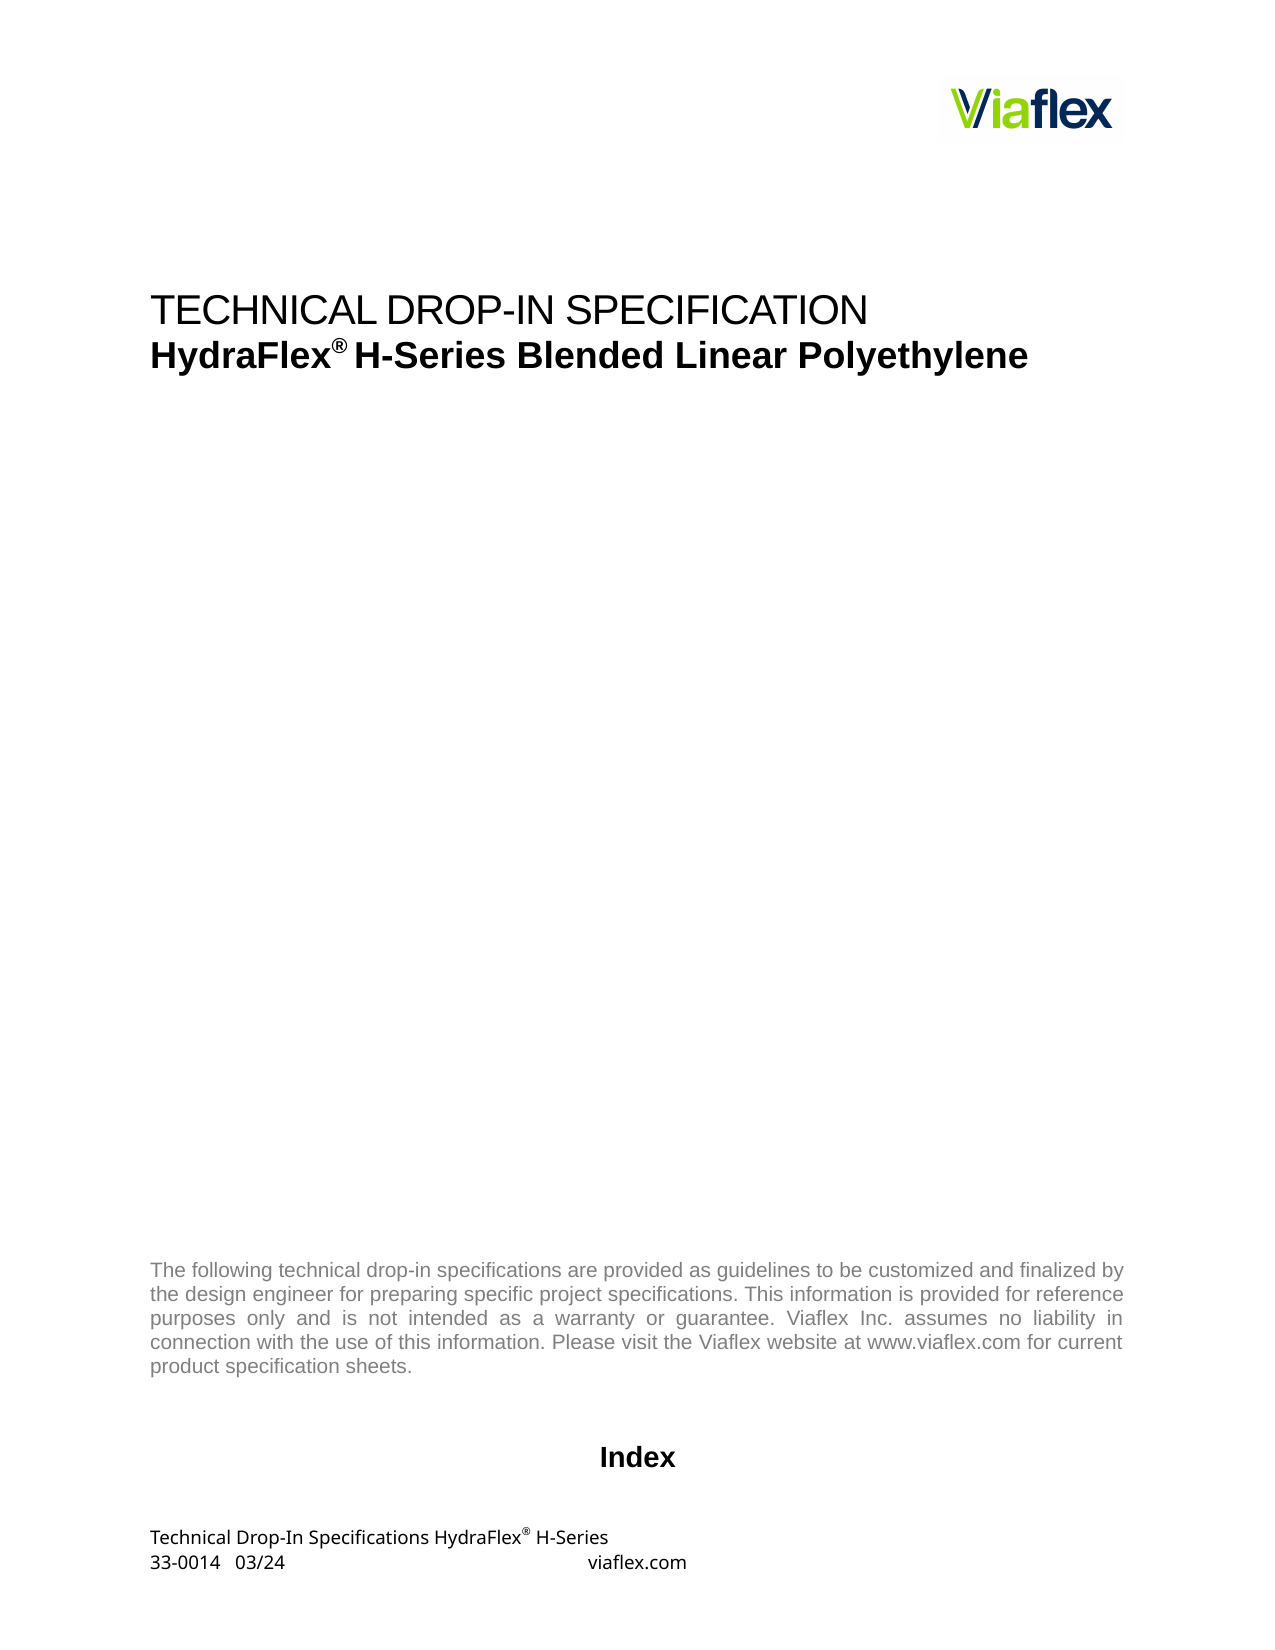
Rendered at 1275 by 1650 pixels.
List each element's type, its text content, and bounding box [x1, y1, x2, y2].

text HydraFlex® H-Series Blended Linear Polyethylene [150, 333, 1125, 376]
title TECHNICAL DROP-IN SPECIFICATION [150, 287, 1125, 333]
text Index [150, 1440, 1125, 1473]
picture [937, 75, 1125, 143]
text The following technical drop-in specifications are provided as guidelines to be customized and finalized by the design engineer for preparing specific project specifications. This information is provided for reference purposes only and is not intended as a warranty or guarantee. Viaflex Inc. assumes no liability in connection with the use of this information. Please visit the Viaflex website at www.viaflex.com for current product specification sheets. [150, 1258, 1125, 1378]
